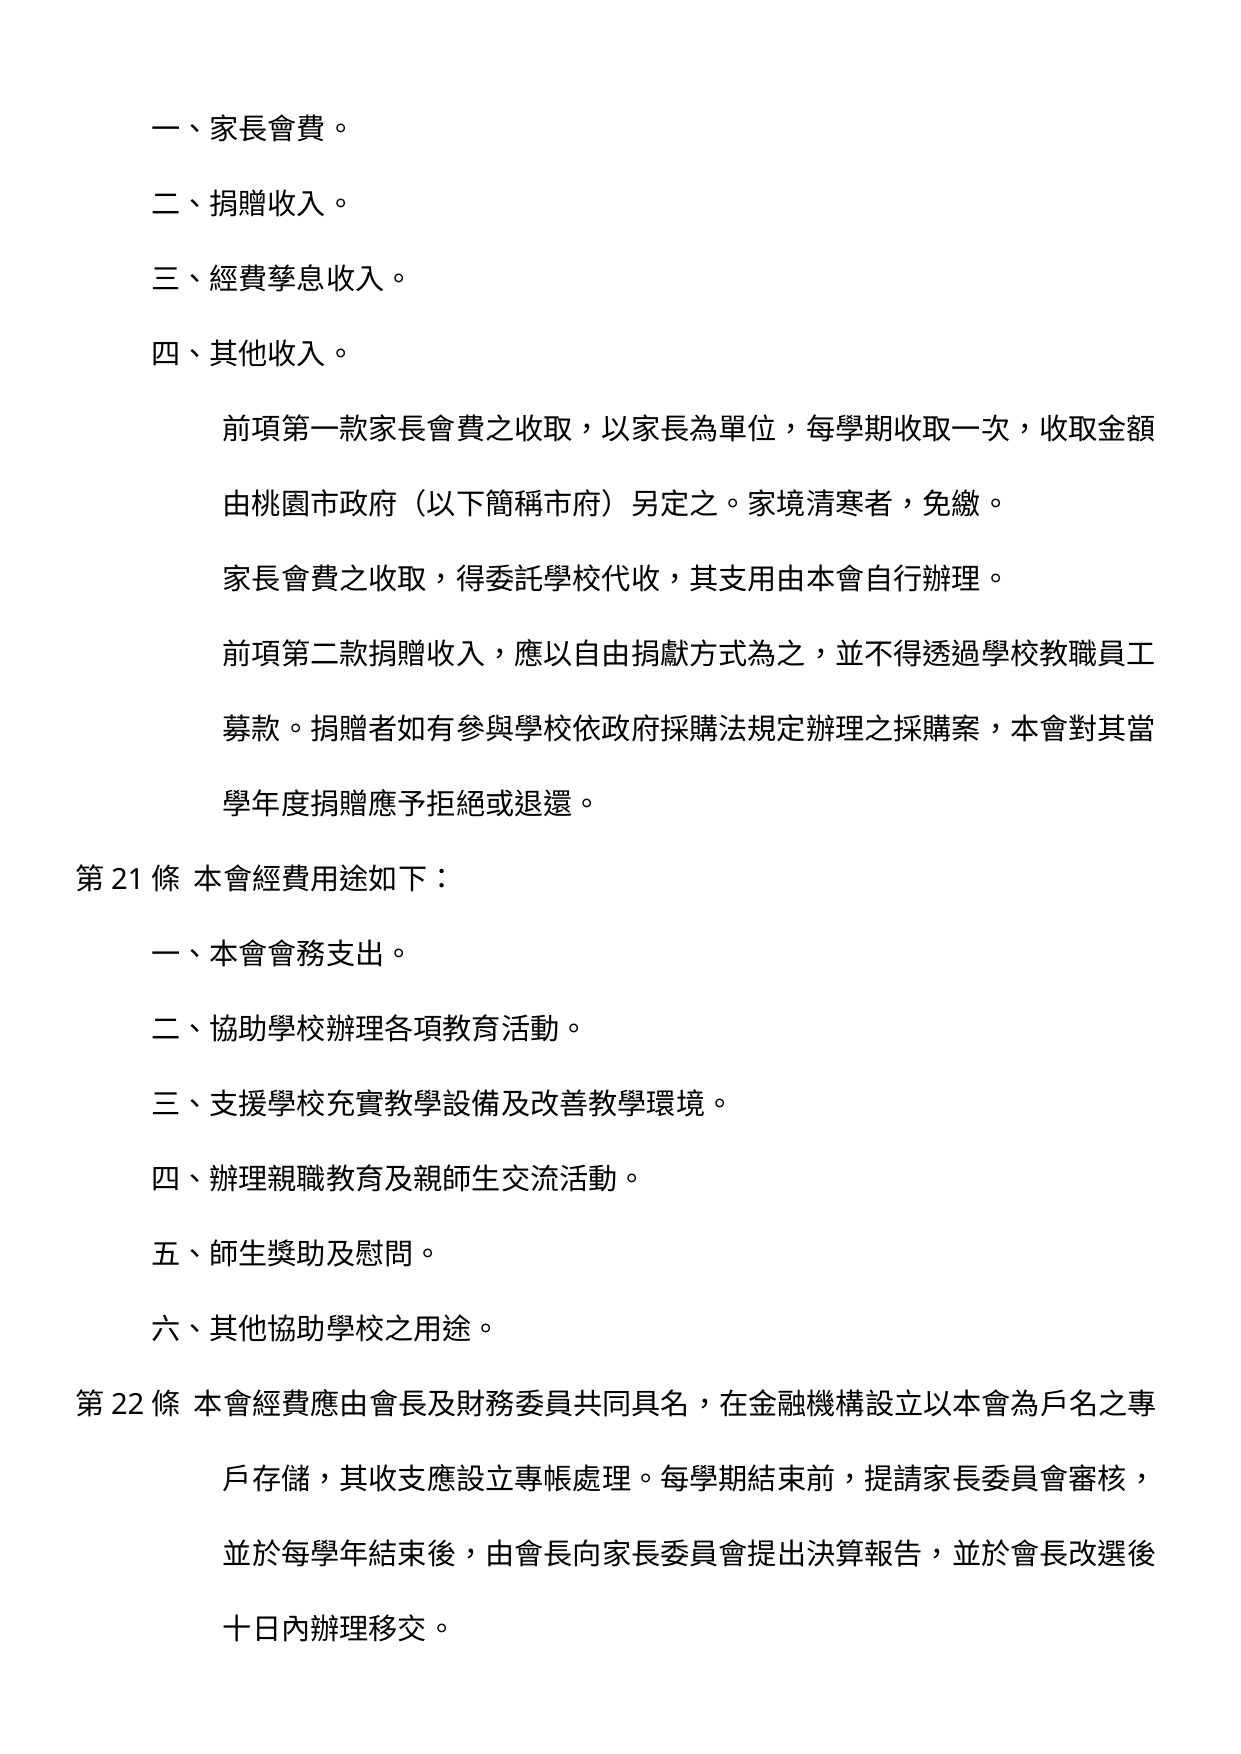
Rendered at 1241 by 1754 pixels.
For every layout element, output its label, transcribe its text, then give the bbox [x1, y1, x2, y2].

text 一、本會會務支出。 [75, 914, 1165, 989]
text 前項第一款家長會費之收取，以家長為單位，每學期收取一次，收取金額由桃園市政府（以下簡稱市府）另定之。家境清寒者，免繳。 [222, 389, 1165, 539]
text 第 21 條 本會經費用途如下： [75, 839, 1165, 914]
text 二、協助學校辦理各項教育活動。 [75, 989, 1165, 1064]
text 家長會費之收取，得委託學校代收，其支用由本會自行辦理。 [222, 539, 1165, 614]
text 前項第二款捐贈收入，應以自由捐獻方式為之，並不得透過學校教職員工募款。捐贈者如有參與學校依政府採購法規定辦理之採購案，本會對其當學年度捐贈應予拒絕或退還。 [222, 614, 1165, 839]
text 四、其他收入。 [75, 314, 1165, 389]
text 二、捐贈收入。 [75, 164, 1165, 239]
text 一、家長會費。 [75, 89, 1165, 164]
text 五、師生獎助及慰問。 [75, 1214, 1165, 1289]
text 三、支援學校充實教學設備及改善教學環境。 [75, 1064, 1165, 1139]
text 三、經費孳息收入。 [75, 239, 1165, 314]
text 六、其他協助學校之用途。 [75, 1289, 1165, 1364]
text 四、辦理親職教育及親師生交流活動。 [75, 1139, 1165, 1214]
text 第 22 條 本會經費應由會長及財務委員共同具名，在金融機構設立以本會為戶名之專戶存儲，其收支應設立專帳處理。每學期結束前，提請家長委員會審核，並於每學年結束後，由會長向家長委員會提出決算報告，並於會長改選後十日內辦理移交。 [75, 1364, 1165, 1664]
